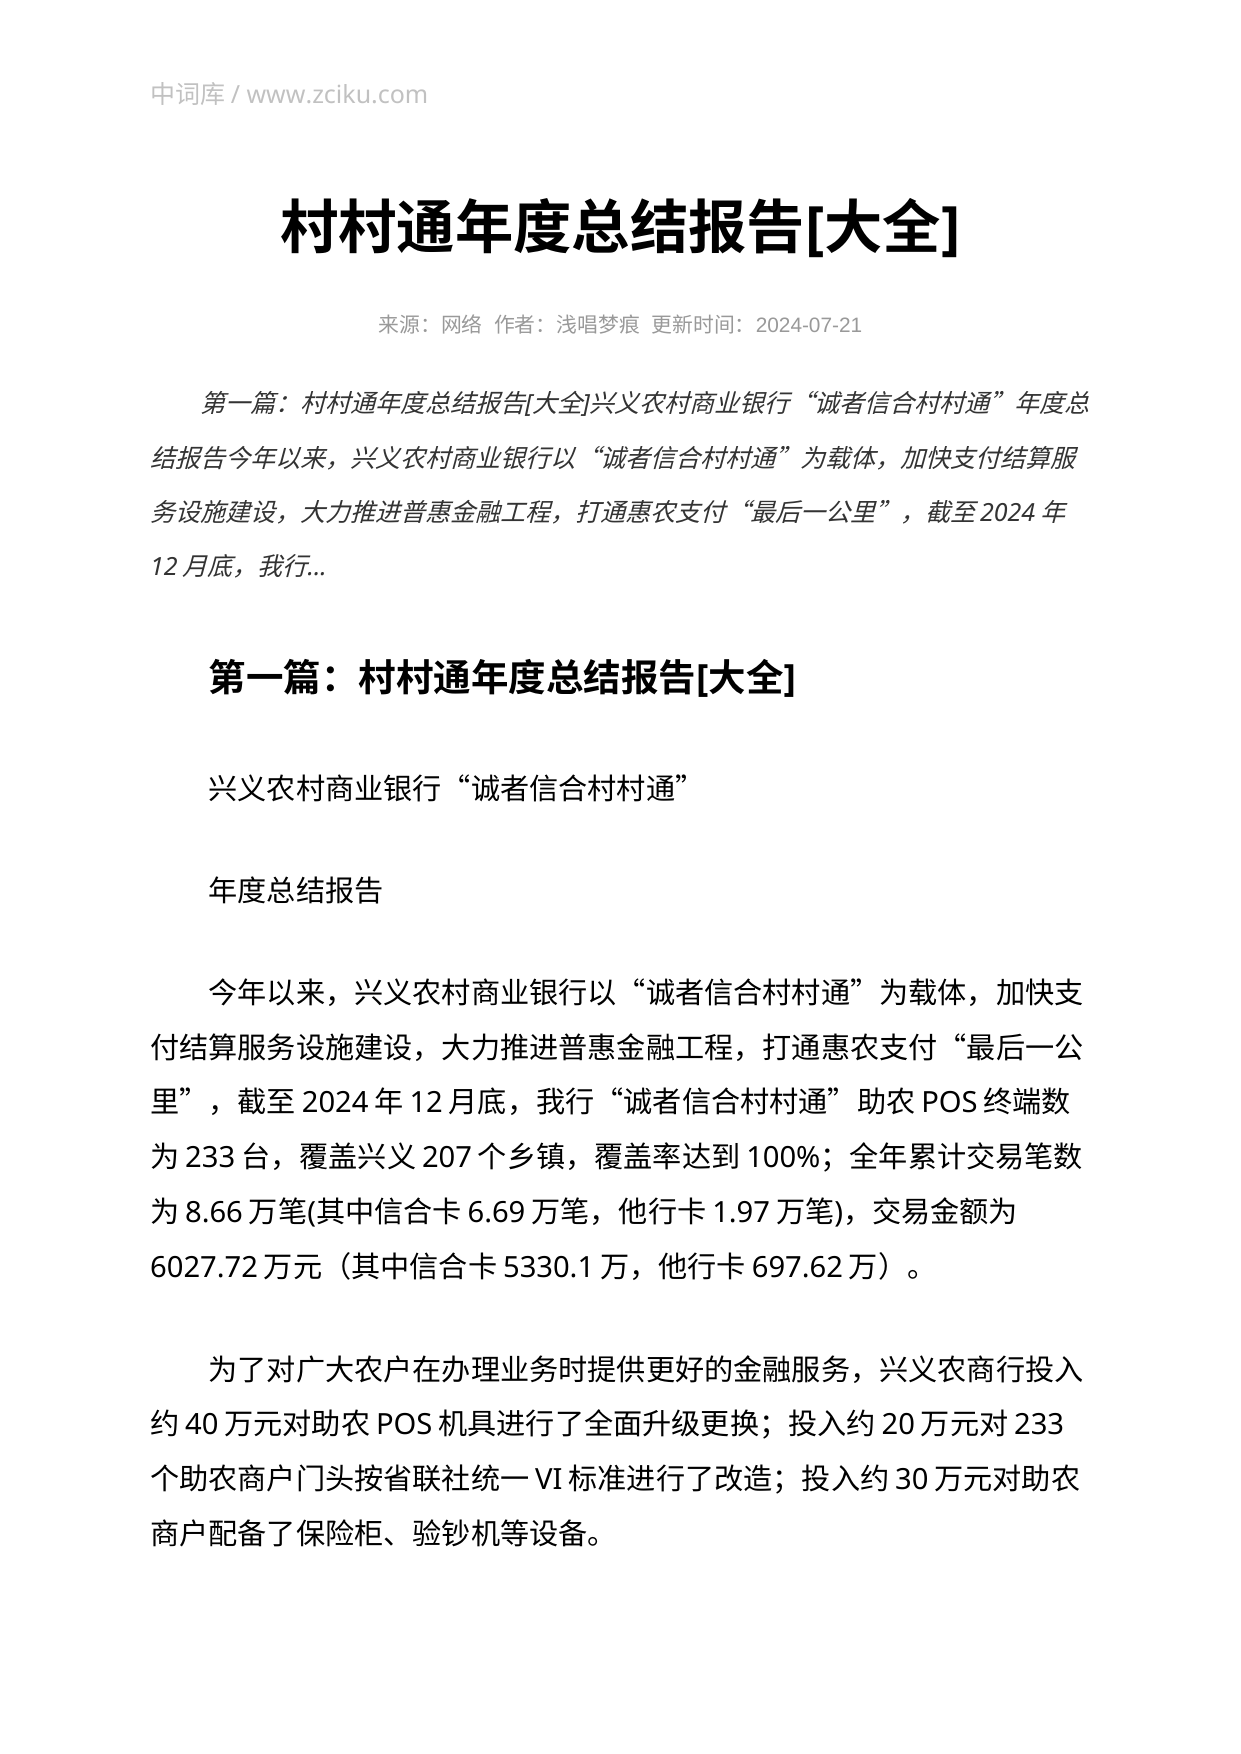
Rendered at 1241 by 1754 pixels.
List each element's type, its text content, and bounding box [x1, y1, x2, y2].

text 为了对广大农户在办理业务时提供更好的金融服务，兴义农商行投入约40万元对助农POS机具进行了全面升级更换；投入约20万元对233个助农商户门头按省联社统一VI标准进行了改造；投入约30万元对助农商户配备了保险柜、验钞机等设备。 [150, 1346, 1090, 1553]
text 第一篇：村村通年度总结报告[大全]兴义农村商业银行“诚者信合村村通”年度总结报告今年以来，兴义农村商业银行以“诚者信合村村通”为载体，加快支付结算服务设施建设，大力推进普惠金融工程，打通惠农支付“最后一公里”，截至2024年12月底，我行... [150, 384, 1090, 583]
subtitle 村村通年度总结报告[大全] [150, 181, 1090, 266]
text 年度总结报告 [150, 867, 1090, 910]
text 兴义农村商业银行“诚者信合村村通” [150, 766, 1090, 808]
text 今年以来，兴义农村商业银行以“诚者信合村村通”为载体，加快支付结算服务设施建设，大力推进普惠金融工程，打通惠农支付“最后一公里”，截至2024年12月底，我行“诚者信合村村通”助农POS终端数为233台，覆盖兴义207个乡镇，覆盖率达到100%；全年累计交易笔数为8.66万笔(其中信合卡6.69万笔，他行卡1.97万笔)，交易金额为6027.72万元（其中信合卡5330.1万，他行卡697.62万）。 [150, 969, 1090, 1286]
text 第一篇：村村通年度总结报告[大全] [150, 648, 1090, 703]
text 来源：网络 作者：浅唱梦痕 更新时间：2024-07-21 [150, 313, 1090, 337]
